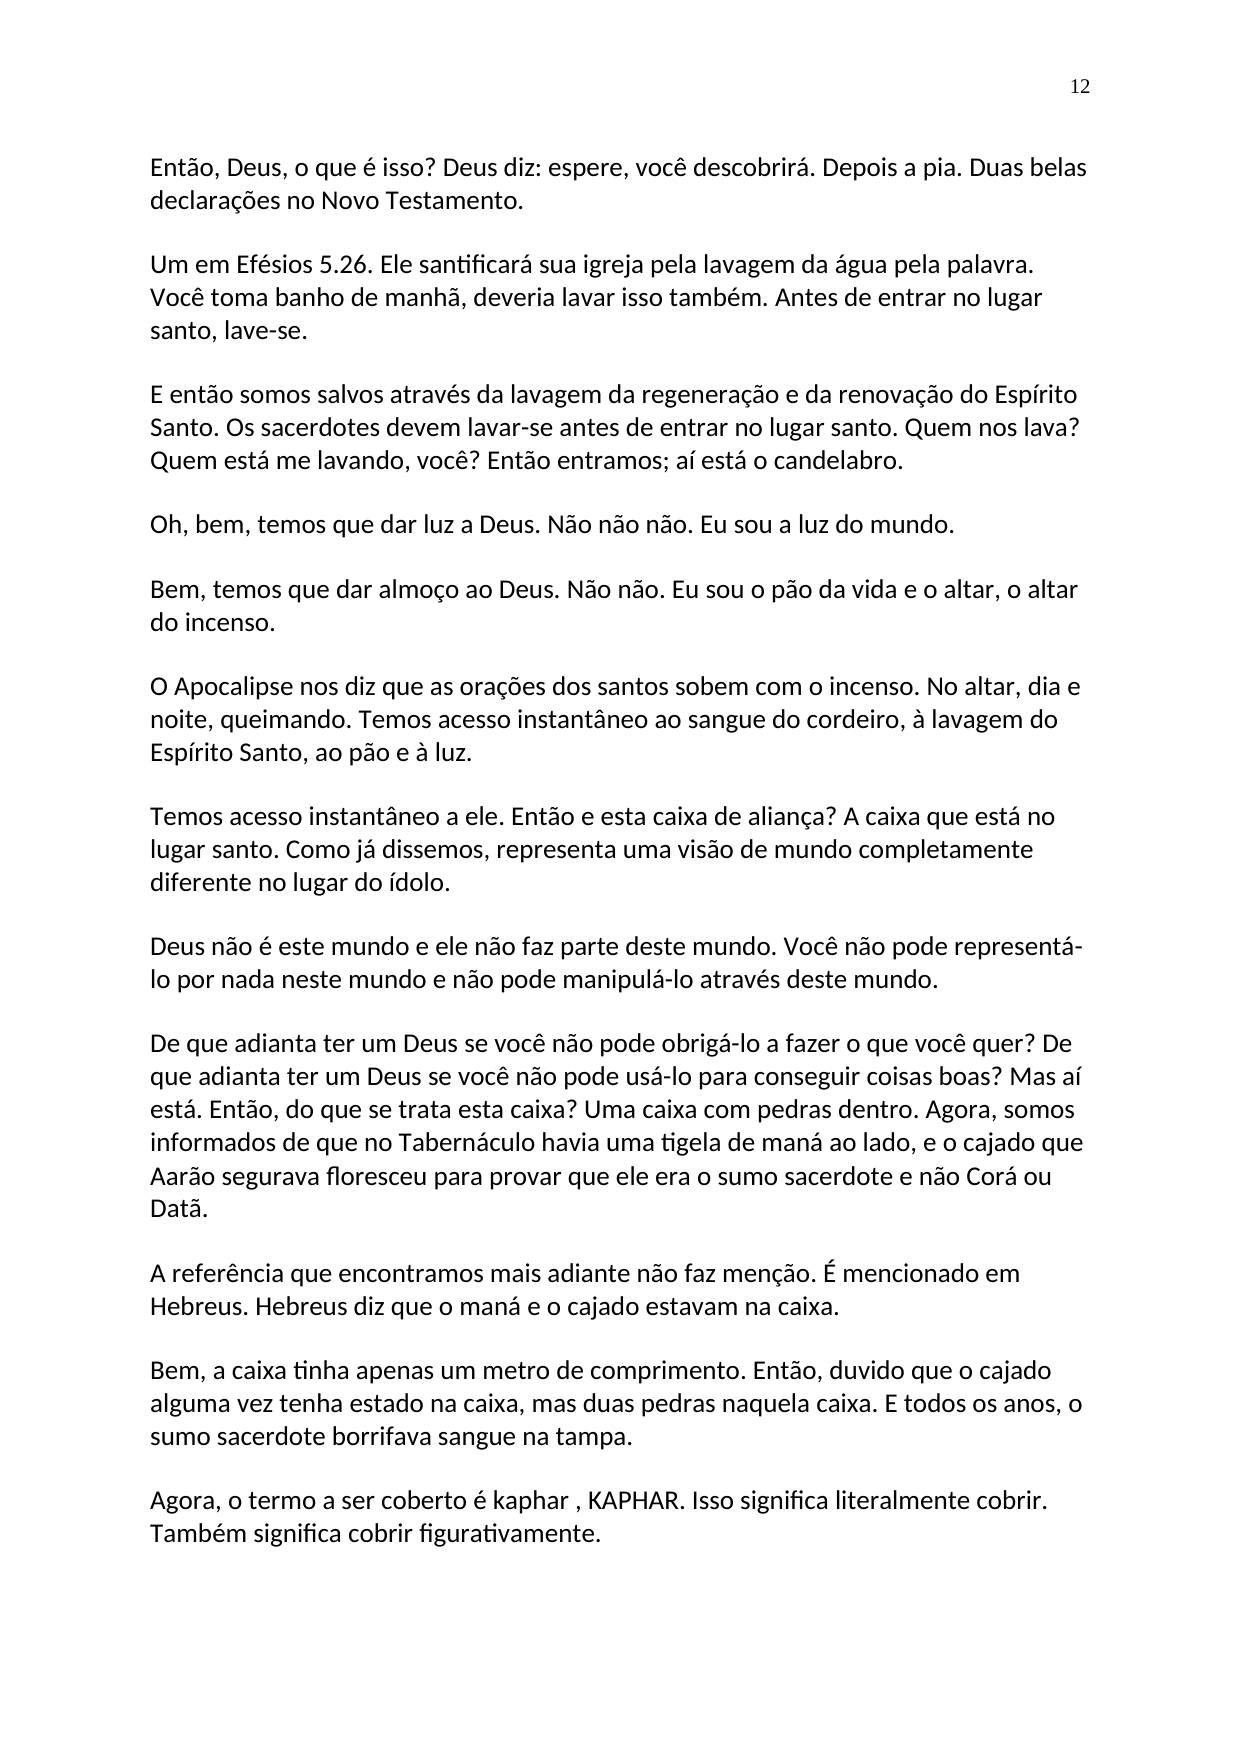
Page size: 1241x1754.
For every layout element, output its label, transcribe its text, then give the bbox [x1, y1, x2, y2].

text De que adianta ter um Deus se você não pode obrigá-lo a fazer o que você quer? De que adianta ter um Deus se você não pode usá-lo para conseguir coisas boas? Mas aí está. Então, do que se trata esta caixa? Uma caixa com pedras dentro. Agora, somos informados de que no Tabernáculo havia uma tigela de maná ao lado, e o cajado que Aarão segurava floresceu para provar que ele era o sumo sacerdote e não Corá ou Datã. [150, 1027, 1090, 1225]
text Oh, bem, temos que dar luz a Deus. Não não não. Eu sou a luz do mundo. [150, 508, 1090, 541]
text Temos acesso instantâneo a ele. Então e esta caixa de aliança? A caixa que está no lugar santo. Como já dissemos, representa uma visão de mundo completamente diferente no lugar do ídolo. [150, 799, 1090, 898]
text Bem, temos que dar almoço ao Deus. Não não. Eu sou o pão da vida e o altar, o altar do incenso. [150, 572, 1090, 638]
text E então somos salvos através da lavagem da regeneração e da renovação do Espírito Santo. Os sacerdotes devem lavar-se antes de entrar no lugar santo. Quem nos lava? Quem está me lavando, você? Então entramos; aí está o candelabro. [150, 377, 1090, 476]
text Agora, o termo a ser coberto é kaphar , KAPHAR. Isso significa literalmente cobrir. Também significa cobrir figurativamente. [150, 1483, 1090, 1549]
text O Apocalipse nos diz que as orações dos santos sobem com o incenso. No altar, dia e noite, queimando. Temos acesso instantâneo ao sangue do cordeiro, à lavagem do Espírito Santo, ao pão e à luz. [150, 669, 1090, 768]
text Deus não é este mundo e ele não faz parte deste mundo. Você não pode representá-lo por nada neste mundo e não pode manipulá-lo através deste mundo. [150, 929, 1090, 995]
text Então, Deus, o que é isso? Deus diz: espere, você descobrirá. Depois a pia. Duas belas declarações no Novo Testamento. [150, 150, 1090, 216]
text Bem, a caixa tinha apenas um metro de comprimento. Então, duvido que o cajado alguma vez tenha estado na caixa, mas duas pedras naquela caixa. E todos os anos, o sumo sacerdote borrifava sangue na tampa. [150, 1353, 1090, 1452]
text A referência que encontramos mais adiante não faz menção. É mencionado em Hebreus. Hebreus diz que o maná e o cajado estavam na caixa. [150, 1256, 1090, 1322]
text Um em Efésios 5.26. Ele santificará sua igreja pela lavagem da água pela palavra. Você toma banho de manhã, deveria lavar isso também. Antes de entrar no lugar santo, lave-se. [150, 247, 1090, 346]
